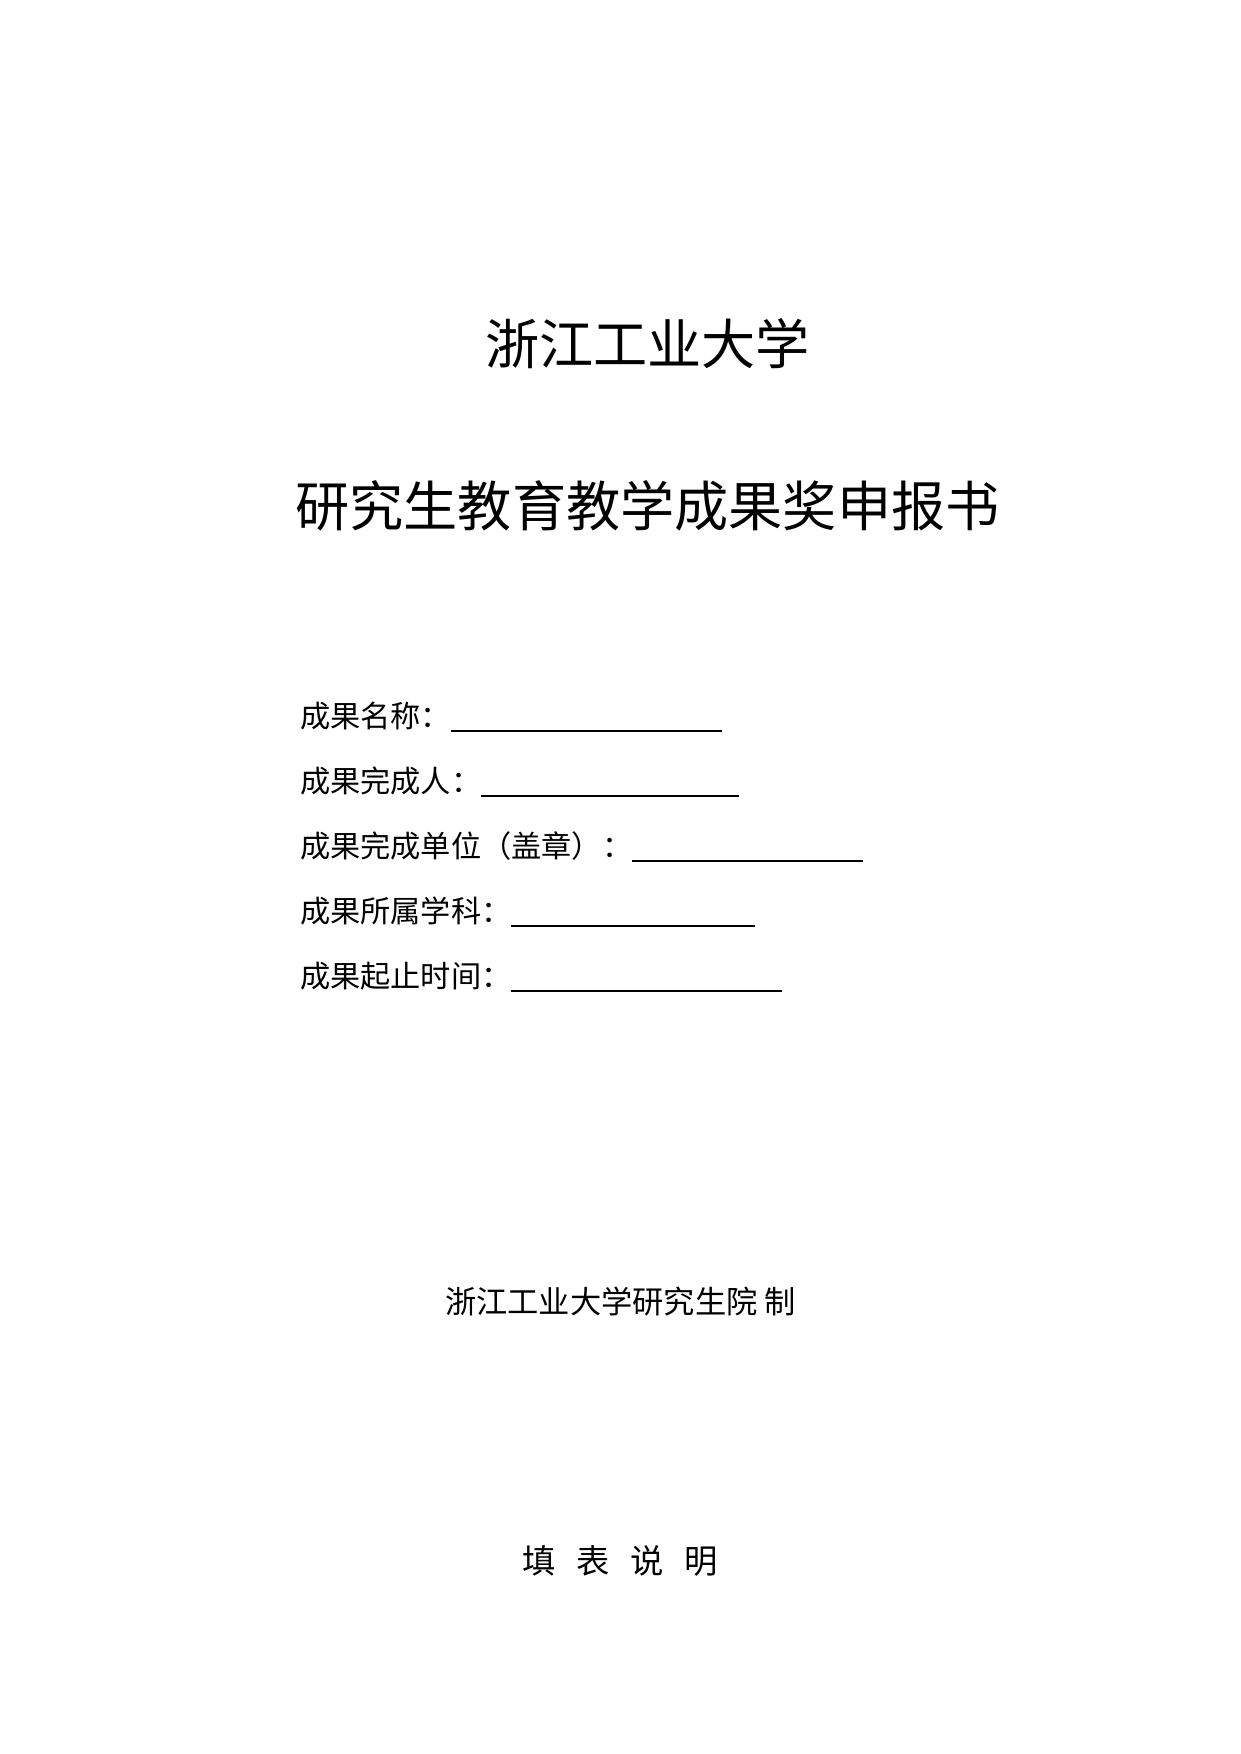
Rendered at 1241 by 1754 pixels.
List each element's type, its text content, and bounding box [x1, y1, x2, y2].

text 填表说明 [187, 1527, 1053, 1592]
text 成果所属学科： [187, 877, 1053, 942]
text 研究生教育教学成果奖申报书 [187, 454, 1053, 552]
text 浙江工业大学 [187, 292, 1053, 389]
text 成果完成单位（盖章）： [187, 812, 1053, 877]
text 成果起止时间： [187, 942, 1053, 1007]
text 浙江工业大学研究生院 制 [187, 1267, 1053, 1332]
text 成果完成人： [187, 747, 1053, 812]
text 成果名称： [187, 682, 1053, 747]
